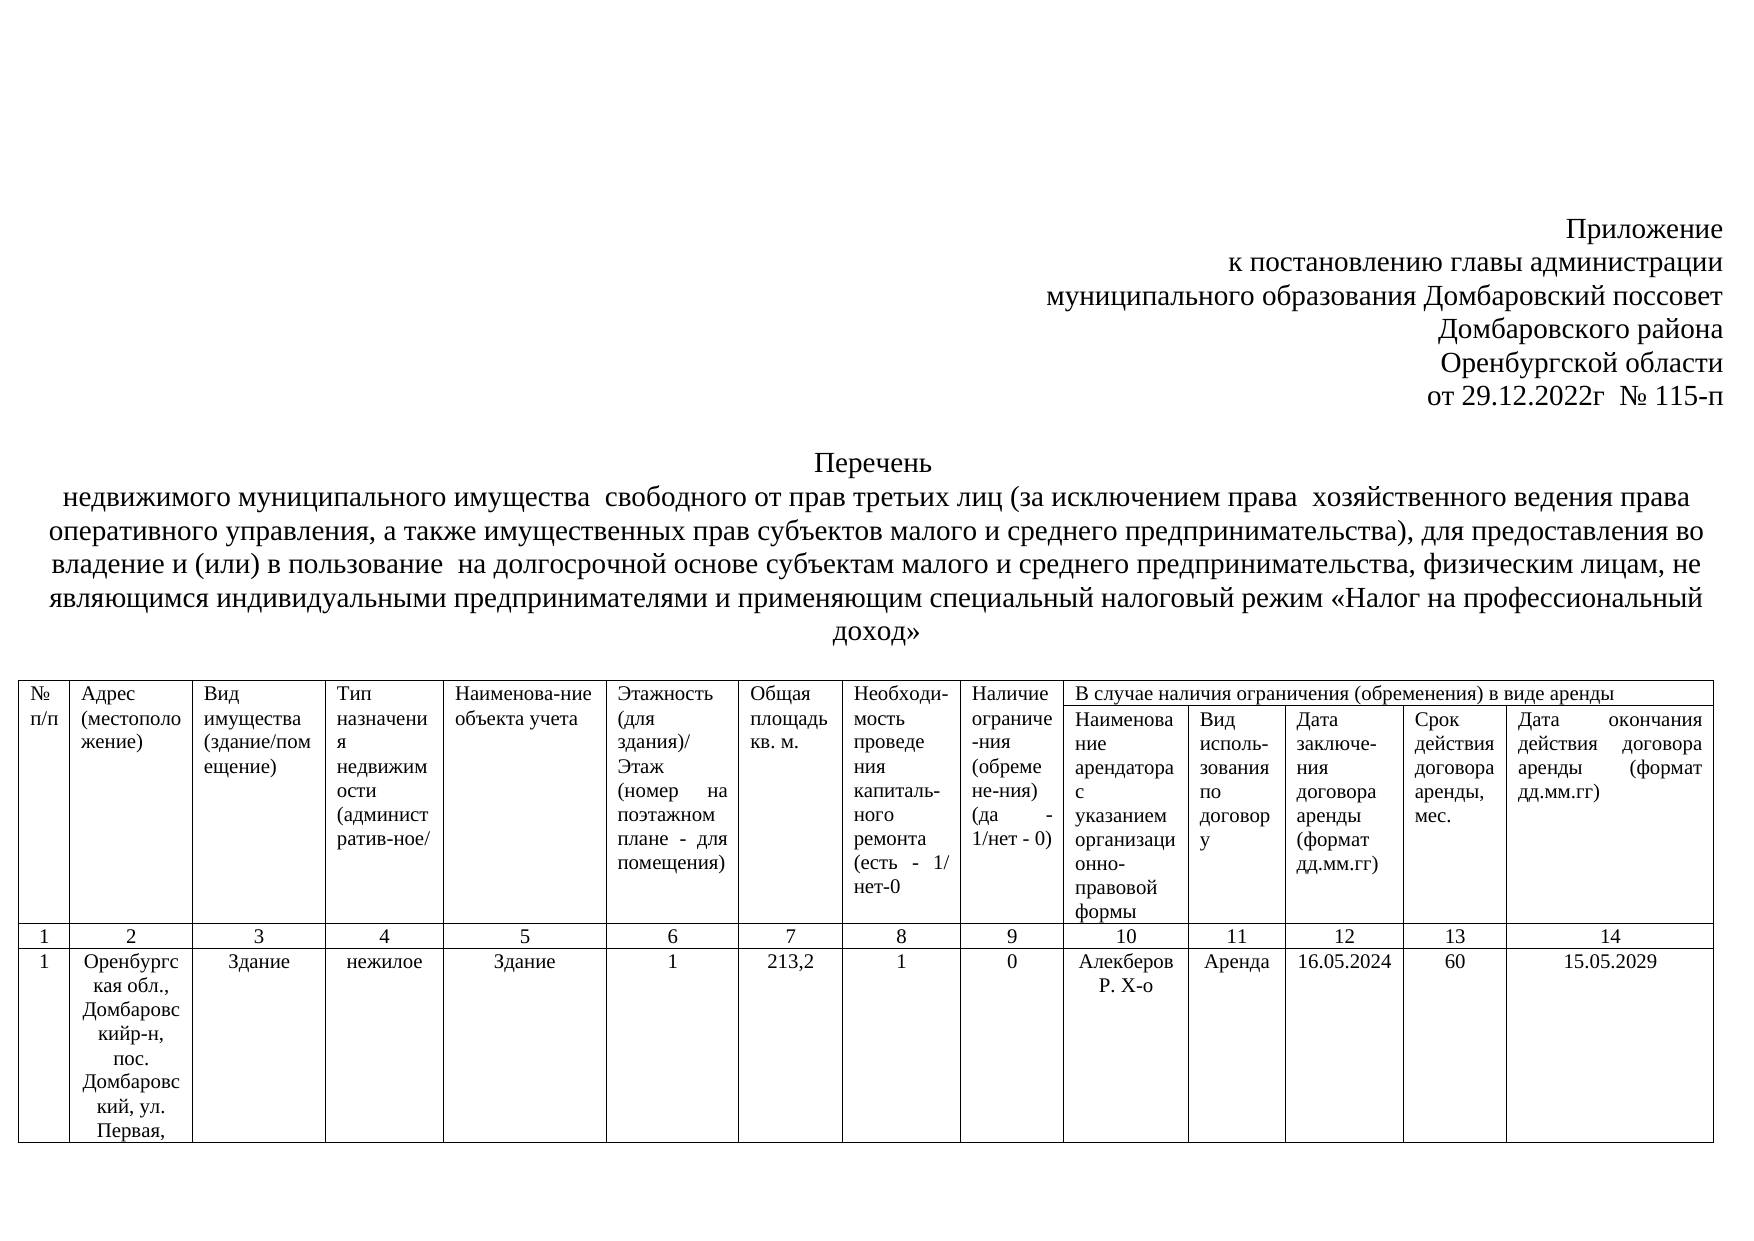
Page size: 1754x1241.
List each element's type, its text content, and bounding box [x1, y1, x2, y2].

table_cell Аренда [1189, 949, 1285, 1142]
table_cell 6 [607, 924, 738, 948]
table_header Необходи-мость проведе ния капиталь-ного ремонта (есть - 1/ нет-0 [843, 681, 960, 923]
table_cell 11 [1189, 924, 1285, 948]
text муниципального образования Домбаровский поссовет [30, 278, 1723, 311]
table_header Тип назначения недвижимости (административ-ное/ [326, 681, 443, 923]
table_cell Дата заключе-ния договора аренды (формат дд.мм.гг) [1286, 706, 1403, 923]
table_cell 9 [961, 924, 1063, 948]
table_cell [70, 949, 192, 1142]
table_cell 14 [1507, 924, 1713, 948]
table_cell нежилое [326, 949, 443, 1142]
table_cell Здание [444, 949, 606, 1142]
table_cell Срок действия договора аренды, мес. [1404, 706, 1506, 923]
text Оренбургской области от 29.12.2022г № 115-п [30, 345, 1723, 412]
table_cell 1 [843, 949, 960, 1142]
table_cell 10 [1064, 924, 1188, 948]
table_cell 3 [193, 924, 325, 948]
table_cell 7 [739, 924, 842, 948]
table_cell Наименование арендатора с указанием организационно-правовой формы [1064, 706, 1188, 923]
text Приложение к постановлению главы администрации [30, 211, 1723, 278]
text Домбаровского района [30, 311, 1723, 345]
table_cell Здание [193, 949, 325, 1142]
table_cell 1 [607, 949, 738, 1142]
table_header Адрес (местоположение) [70, 681, 192, 923]
table_cell 60 [1404, 949, 1506, 1142]
table_header Этажность (для здания)/ Этаж (номер на поэтажном плане - для помещения) [607, 681, 738, 923]
table_cell 4 [326, 924, 443, 948]
table_header № п/п [19, 681, 69, 923]
table_header Наименова-ние объекта учета [444, 681, 606, 923]
table_cell 5 [444, 924, 606, 948]
table_cell 2 [70, 924, 192, 948]
table_cell 8 [843, 924, 960, 948]
table_header Общая площадькв. м. [739, 681, 842, 923]
table_cell 1 [19, 949, 69, 1142]
table_cell Дата окончания действия договора аренды (формат дд.мм.гг) [1507, 706, 1713, 923]
table_cell 16.05.2024 [1286, 949, 1403, 1142]
table_cell 13 [1404, 924, 1506, 948]
table_cell Вид исполь-зования по договору [1189, 706, 1285, 923]
table_cell Алекберов Р. Х-о [1064, 949, 1188, 1142]
table_header В случае наличия ограничения (обременения) в виде аренды [1064, 681, 1713, 705]
table_header Вид имущества (здание/помещение) [193, 681, 325, 923]
table_cell 0 [961, 949, 1063, 1142]
table_cell 1 [19, 924, 69, 948]
text Перечень недвижимого муниципального имущества свободного от прав третьих лиц (за исключением права хозяйственного ведения права оперативного управления, а также имущественных прав субъектов малого и среднего предпринимательства), для предоставления во владение и (или) в пользование на долгосрочной основе субъектам малого и среднего предпринимательства, физическим лицам, не являющимся индивидуальными предпринимателями и применяющим специальный налоговый режим «Налог на профессиональный доход» [30, 446, 1723, 647]
table_cell 15.05.2029 [1507, 949, 1713, 1142]
table_cell 213,2 [739, 949, 842, 1142]
table_cell 12 [1286, 924, 1403, 948]
table_header Наличие ограниче-ния (обремене-ния) (да - 1/нет - 0) [961, 681, 1063, 923]
